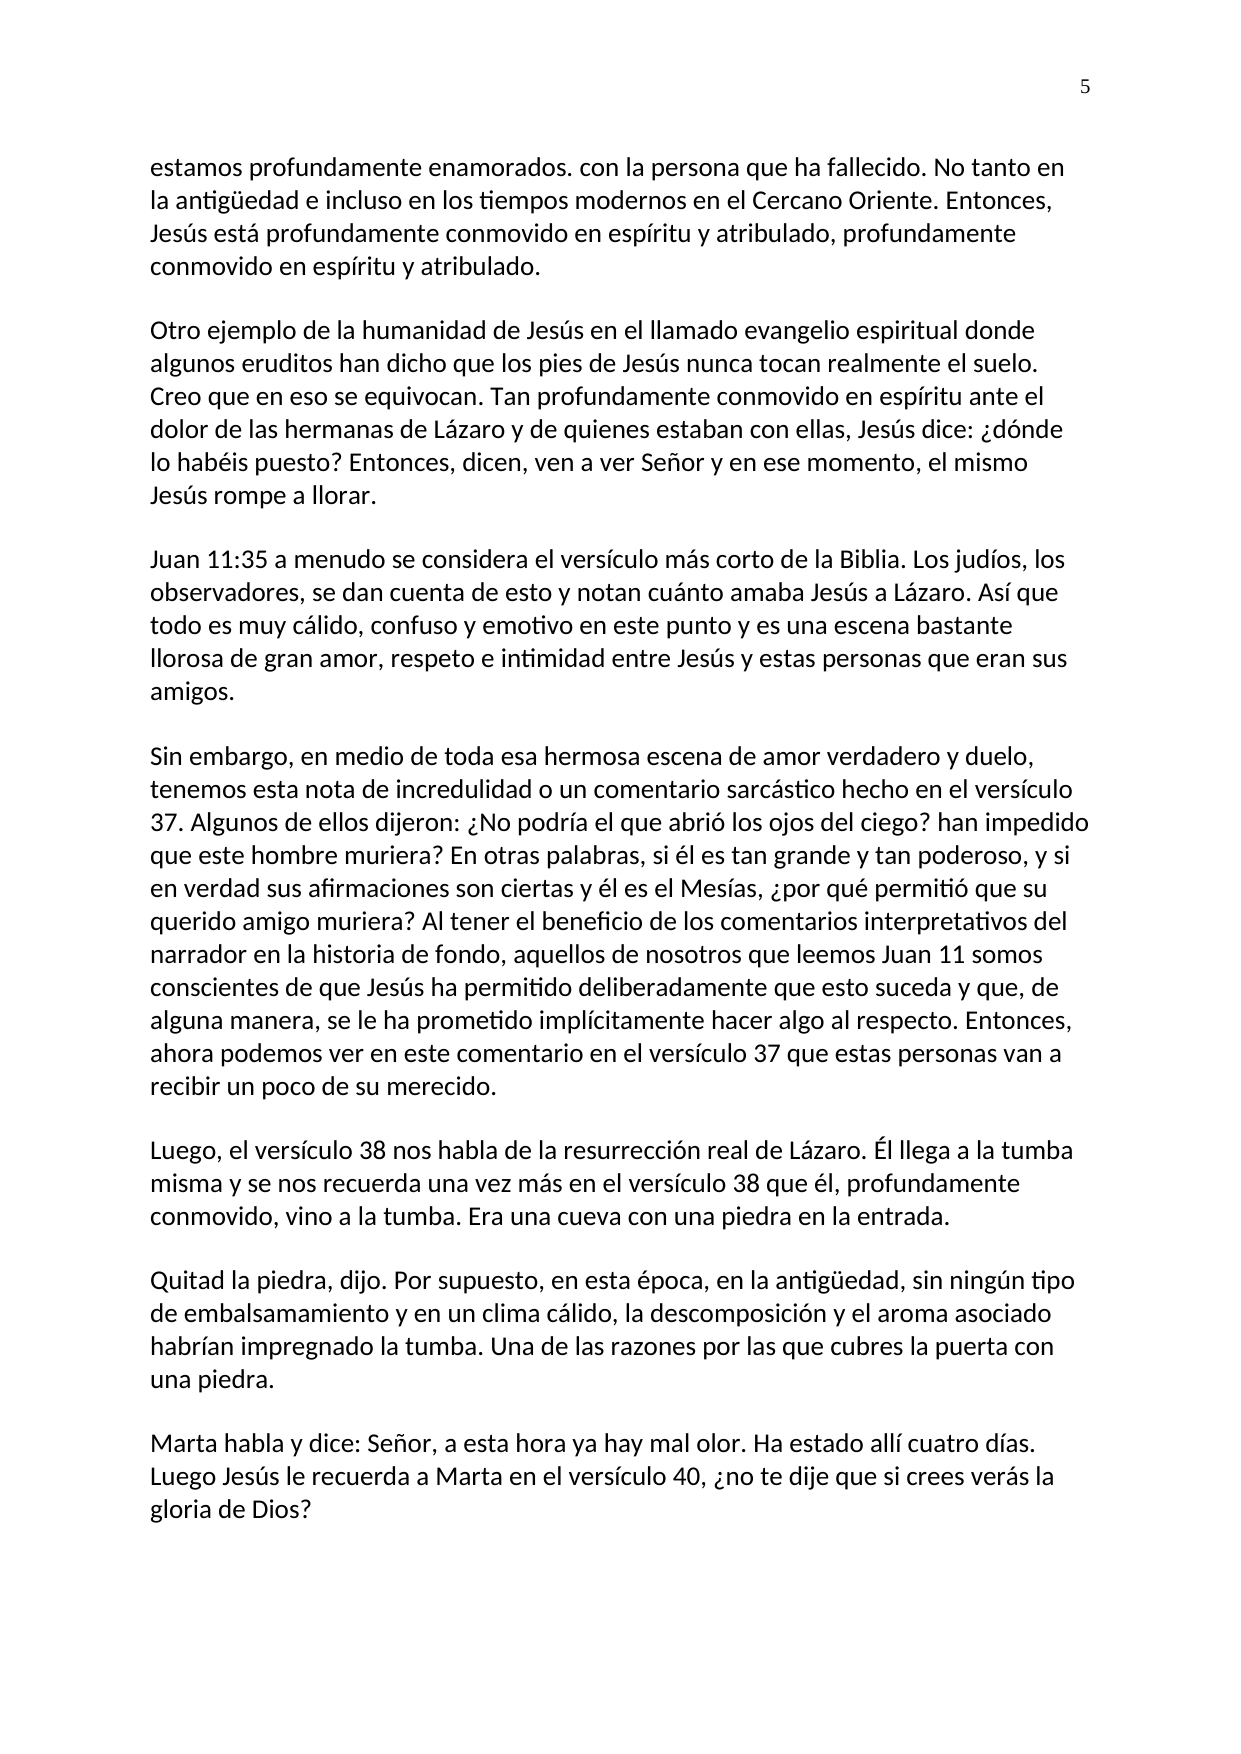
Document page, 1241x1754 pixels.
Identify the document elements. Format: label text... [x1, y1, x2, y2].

text Luego, el versículo 38 nos habla de la resurrección real de Lázaro. Él llega a la tumba misma y se nos recuerda una vez más en el versículo 38 que él, profundamente conmovido, vino a la tumba. Era una cueva con una piedra en la entrada. [150, 1133, 1090, 1232]
text Marta habla y dice: Señor, a esta hora ya hay mal olor. Ha estado allí cuatro días. Luego Jesús le recuerda a Marta en el versículo 40, ¿no te dije que si crees verás la gloria de Dios? [150, 1427, 1090, 1526]
text Quitad la piedra, dijo. Por supuesto, en esta época, en la antigüedad, sin ningún tipo de embalsamamiento y en un clima cálido, la descomposición y el aroma asociado habrían impregnado la tumba. Una de las razones por las que cubres la puerta con una piedra. [150, 1263, 1090, 1395]
text Otro ejemplo de la humanidad de Jesús en el llamado evangelio espiritual donde algunos eruditos han dicho que los pies de Jesús nunca tocan realmente el suelo. Creo que en eso se equivocan. Tan profundamente conmovido en espíritu ante el dolor de las hermanas de Lázaro y de quienes estaban con ellas, Jesús dice: ¿dónde lo habéis puesto? Entonces, dicen, ven a ver Señor y en ese momento, el mismo Jesús rompe a llorar. [150, 313, 1090, 511]
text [150, 150, 1090, 282]
text Juan 11:35 a menudo se considera el versículo más corto de la Biblia. Los judíos, los observadores, se dan cuenta de esto y notan cuánto amaba Jesús a Lázaro. Así que todo es muy cálido, confuso y emotivo en este punto y es una escena bastante llorosa de gran amor, respeto e intimidad entre Jesús y estas personas que eran sus amigos. [150, 542, 1090, 708]
text Sin embargo, en medio de toda esa hermosa escena de amor verdadero y duelo, tenemos esta nota de incredulidad o un comentario sarcástico hecho en el versículo 37. Algunos de ellos dijeron: ¿No podría el que abrió los ojos del ciego? han impedido que este hombre muriera? En otras palabras, si él es tan grande y tan poderoso, y si en verdad sus afirmaciones son ciertas y él es el Mesías, ¿por qué permitió que su querido amigo muriera? Al tener el beneficio de los comentarios interpretativos del narrador en la historia de fondo, aquellos de nosotros que leemos Juan 11 somos conscientes de que Jesús ha permitido deliberadamente que esto suceda y que, de alguna manera, se le ha prometido implícitamente hacer algo al respecto. Entonces, ahora podemos ver en este comentario en el versículo 37 que estas personas van a recibir un poco de su merecido. [150, 739, 1090, 1102]
